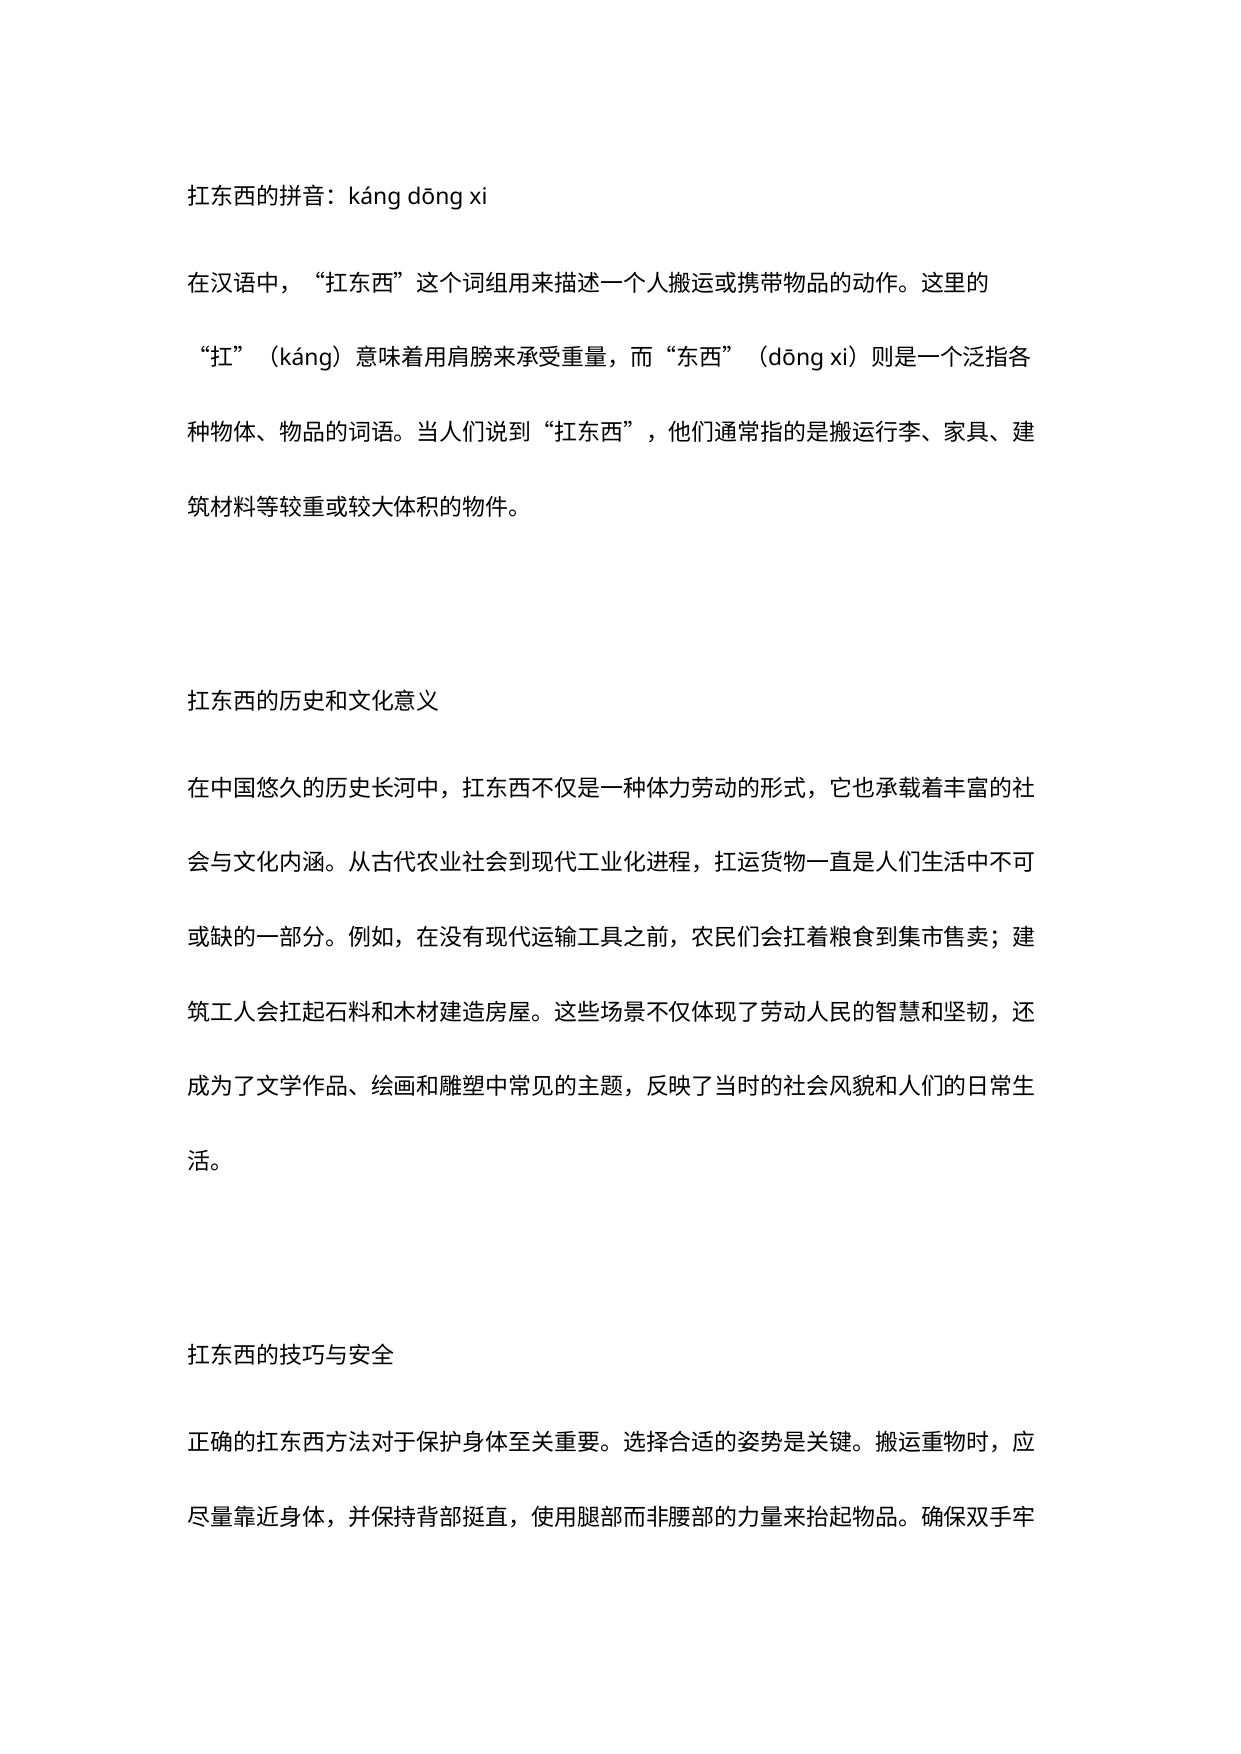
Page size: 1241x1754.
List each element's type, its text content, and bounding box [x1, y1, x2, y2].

text 扛东西的历史和文化意义 [187, 667, 1053, 732]
text 扛东西的技巧与安全 [187, 1321, 1053, 1386]
text 扛东西的拼音：káng dōng xi [187, 162, 1053, 227]
text 在中国悠久的历史长河中，扛东西不仅是一种体力劳动的形式，它也承载着丰富的社会与文化内涵。从古代农业社会到现代工业化进程，扛运货物一直是人们生活中不可或缺的一部分。例如，在没有现代运输工具之前，农民们会扛着粮食到集市售卖；建筑工人会扛起石料和木材建造房屋。这些场景不仅体现了劳动人民的智慧和坚韧，还成为了文学作品、绘画和雕塑中常见的主题，反映了当时的社会风貌和人们的日常生活。 [187, 753, 1053, 1192]
text 在汉语中，“扛东西”这个词组用来描述一个人搬运或携带物品的动作。这里的“扛”（káng）意味着用肩膀来承受重量，而“东西”（dōng xi）则是一个泛指各种物体、物品的词语。当人们说到“扛东西”，他们通常指的是搬运行李、家具、建筑材料等较重或较大体积的物件。 [187, 249, 1053, 538]
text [187, 1408, 1053, 1547]
